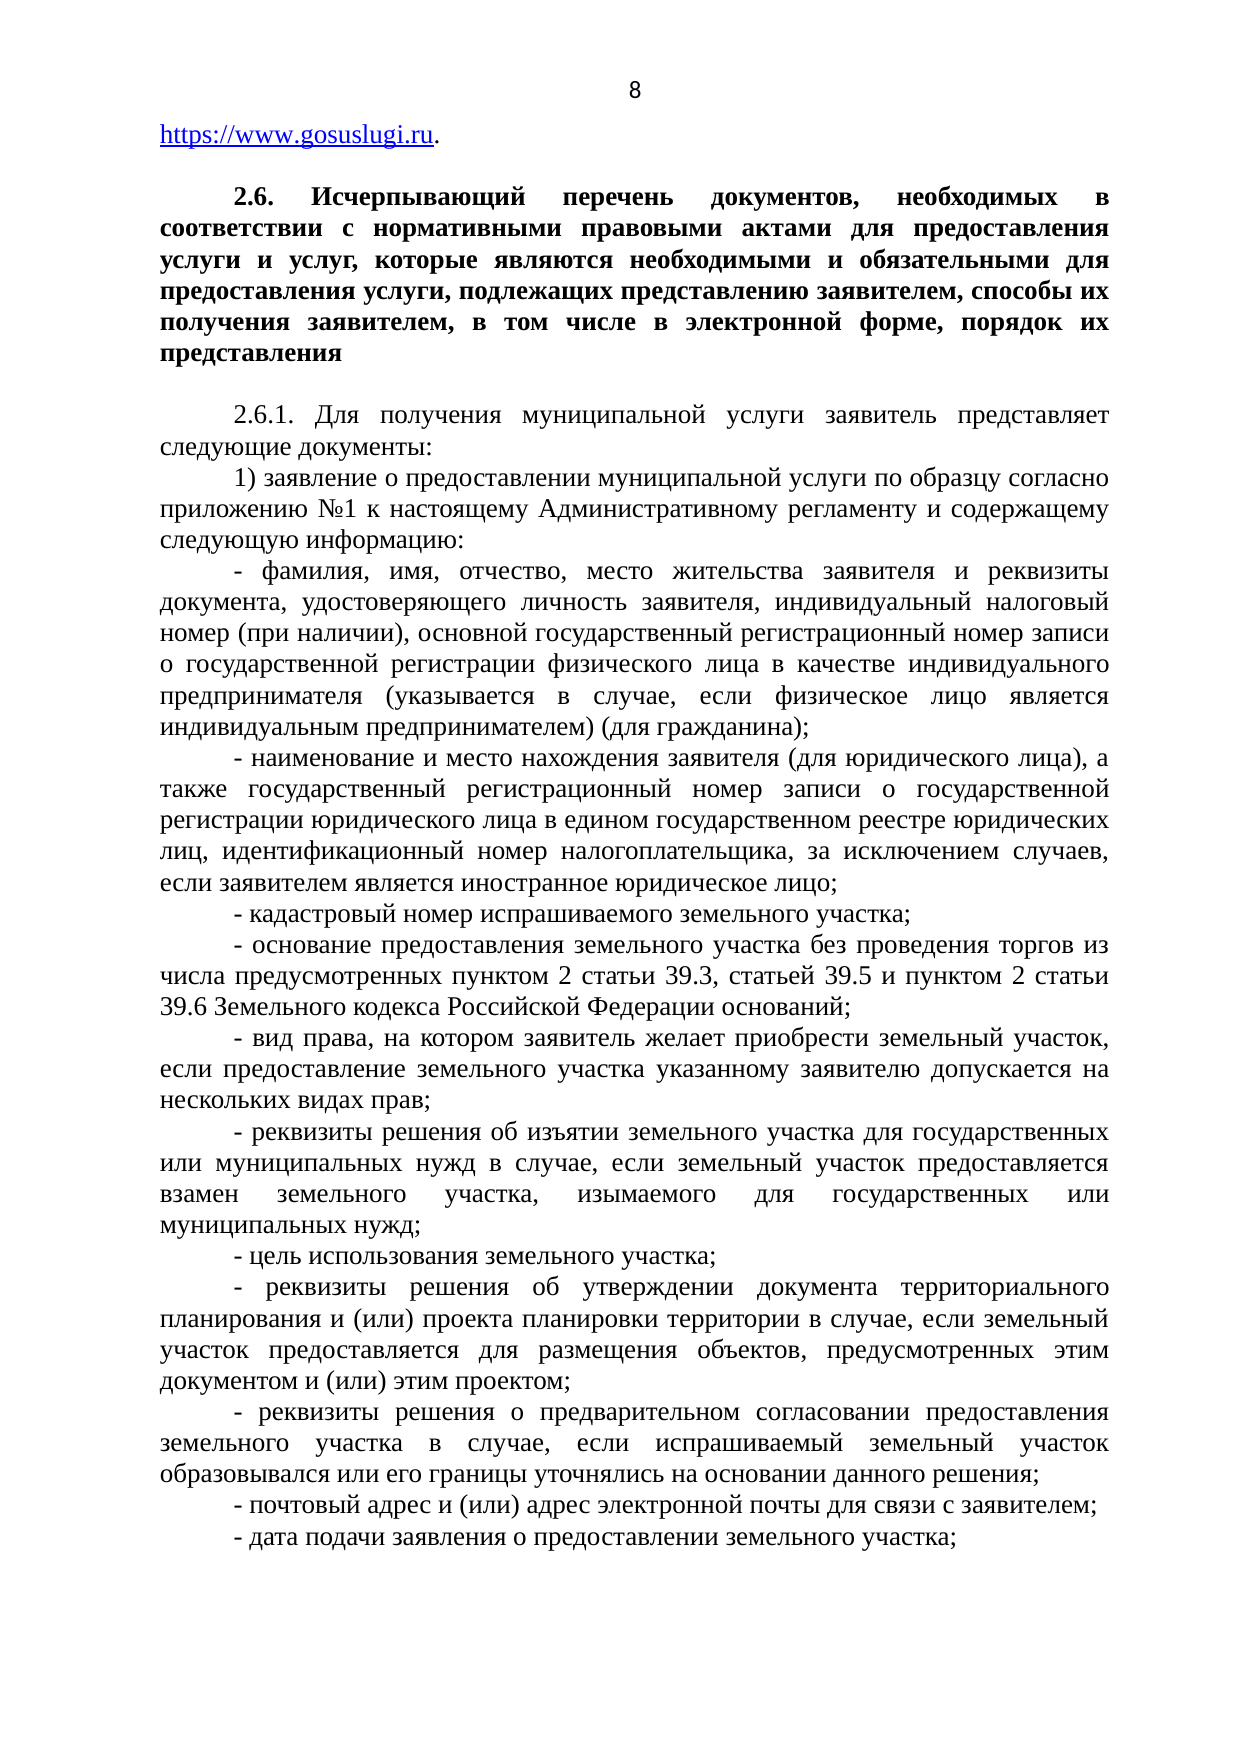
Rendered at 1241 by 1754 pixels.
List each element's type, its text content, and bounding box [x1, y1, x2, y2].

text - наименование и место нахождения заявителя (для юридического лица), а также государственный регистрационный номер записи о государственной регистрации юридического лица в едином государственном реестре юридических лиц, идентификационный номер налогоплательщика, за исключением случаев, если заявителем является иностранное юридическое лицо; [159, 741, 1110, 897]
text - реквизиты решения об утверждении документа территориального планирования и (или) проекта планировки территории в случае, если земельный участок предоставляется для размещения объектов, предусмотренных этим документом и (или) этим проектом; [159, 1271, 1110, 1395]
text - цель использования земельного участка; [159, 1239, 1110, 1271]
text - реквизиты решения об изъятии земельного участка для государственных или муниципальных нужд в случае, если земельный участок предоставляется взамен земельного участка, изымаемого для государственных или муниципальных нужд; [159, 1115, 1110, 1239]
text - дата подачи заявления о предоставлении земельного участка; [159, 1520, 1110, 1551]
text - реквизиты решения о предварительном согласовании предоставления земельного участка в случае, если испрашиваемый земельный участок образовывался или его границы уточнялись на основании данного решения; [159, 1395, 1110, 1488]
text - кадастровый номер испрашиваемого земельного участка; [159, 897, 1110, 928]
text 2.6.1. Для получения муниципальной услуги заявитель представляет следующие документы: [159, 398, 1110, 461]
text 1) заявление о предоставлении муниципальной услуги по образцу согласно приложению №1 к настоящему Административному регламенту и содержащему следующую информацию: [159, 461, 1110, 554]
text 2.6. Исчерпывающий перечень документов, необходимых в соответствии с нормативными правовыми актами для предоставления услуги и услуг, которые являются необходимыми и обязательными для предоставления услуги, подлежащих представлению заявителем, способы их получения заявителем, в том числе в электронной форме, порядок их представления [159, 180, 1110, 367]
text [159, 118, 1110, 149]
text - вид права, на котором заявитель желает приобрести земельный участок, если предоставление земельного участка указанному заявителю допускается на нескольких видах прав; [159, 1021, 1110, 1115]
text - основание предоставления земельного участка без проведения торгов из числа предусмотренных пунктом 2 статьи 39.3, статьей 39.5 и пунктом 2 статьи 39.6 Земельного кодекса Российской Федерации оснований; [159, 928, 1110, 1021]
text - фамилия, имя, отчество, место жительства заявителя и реквизиты документа, удостоверяющего личность заявителя, индивидуальный налоговый номер (при наличии), основной государственный регистрационный номер записи о государственной регистрации физического лица в качестве индивидуального предпринимателя (указывается в случае, если физическое лицо является индивидуальным предпринимателем) (для гражданина); [159, 554, 1110, 741]
text - почтовый адрес и (или) адрес электронной почты для связи с заявителем; [159, 1488, 1110, 1520]
